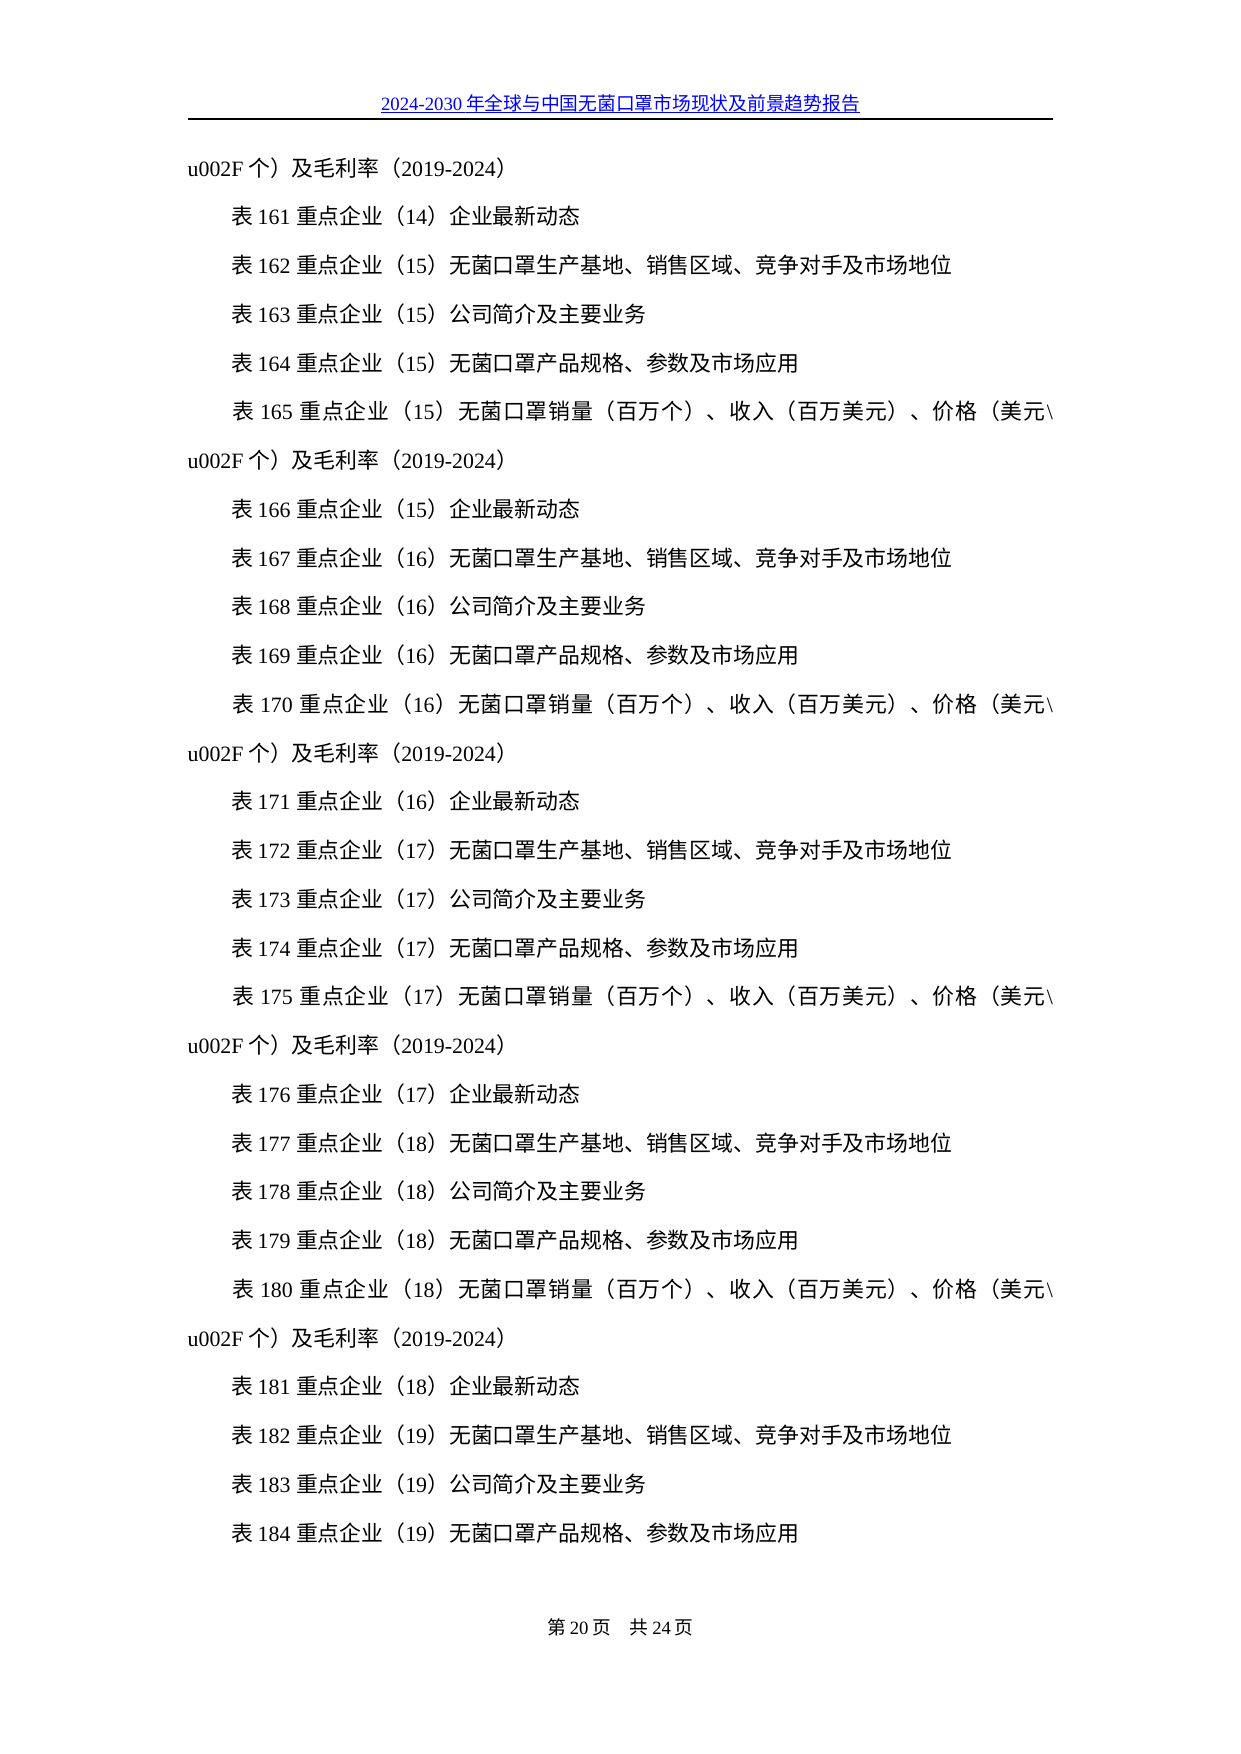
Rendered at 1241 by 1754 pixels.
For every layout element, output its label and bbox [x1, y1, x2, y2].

text [187, 150, 1053, 1548]
